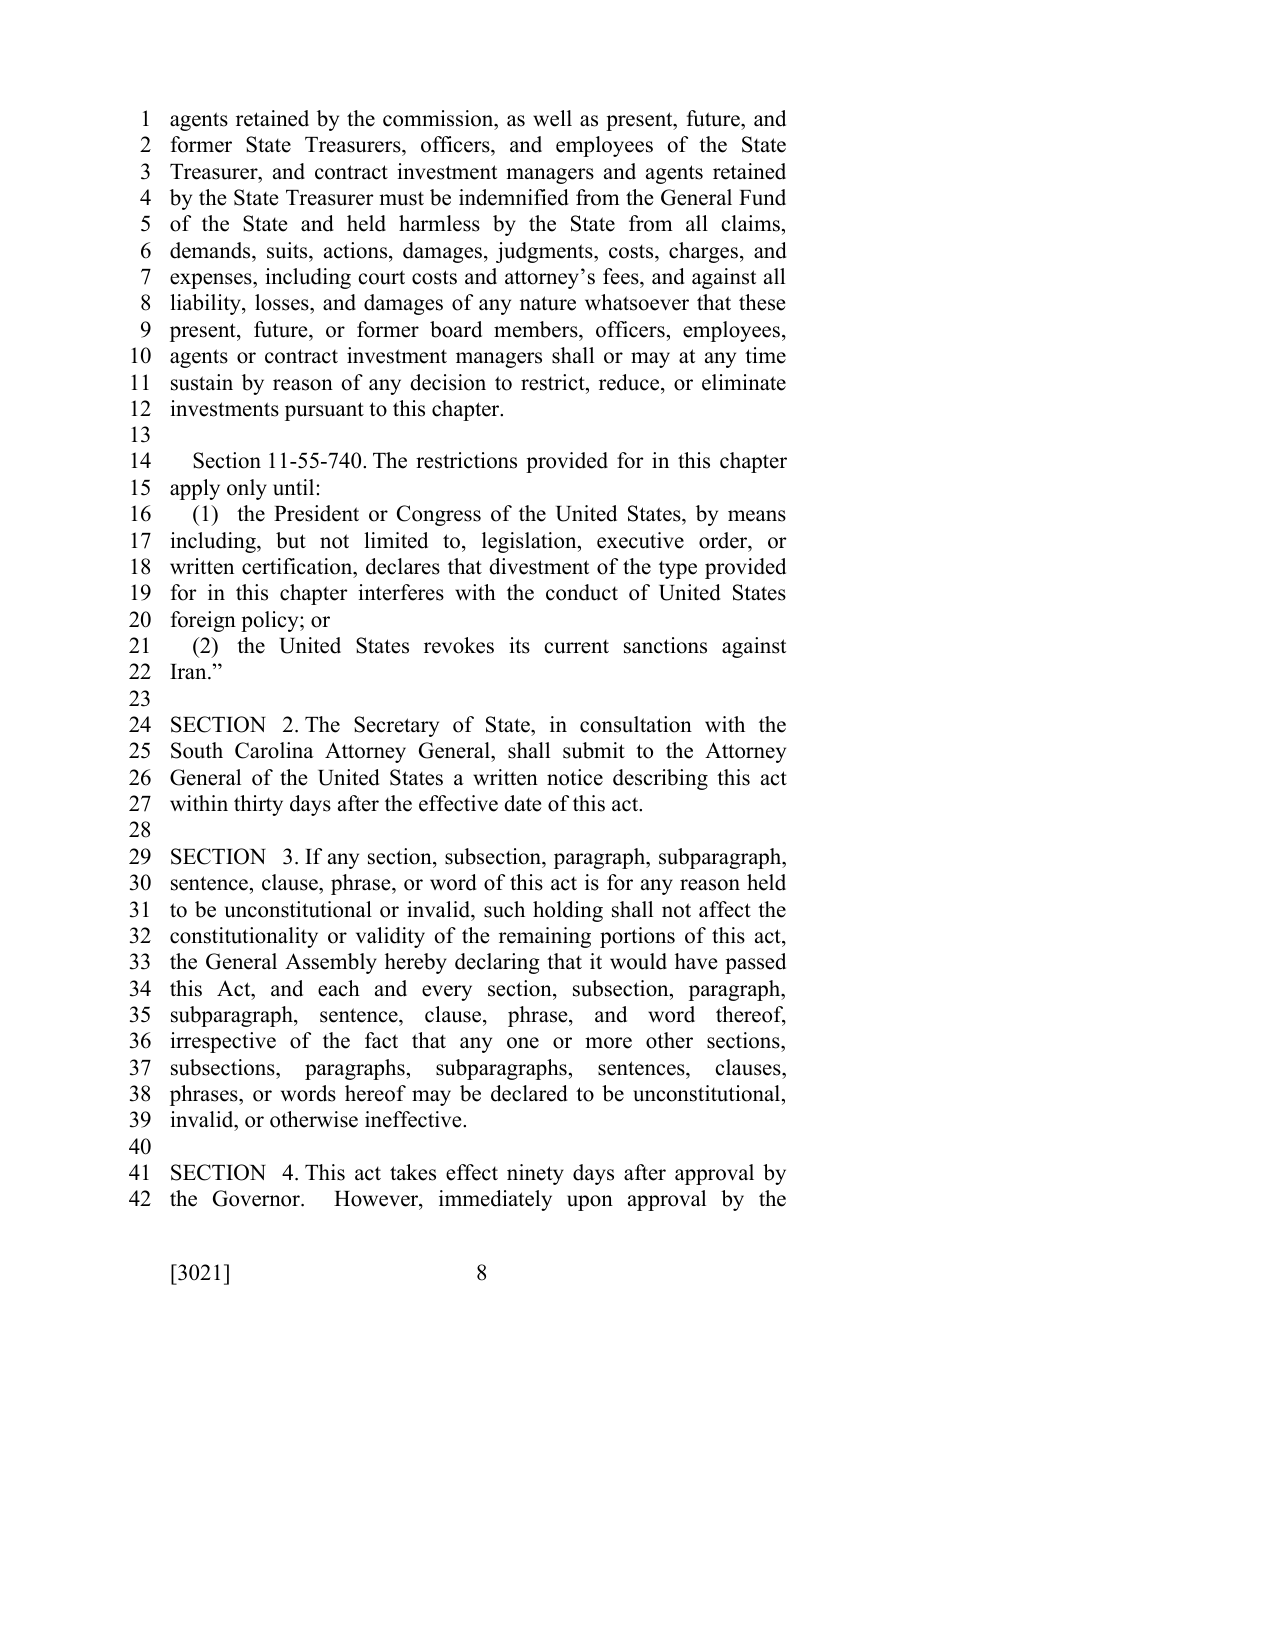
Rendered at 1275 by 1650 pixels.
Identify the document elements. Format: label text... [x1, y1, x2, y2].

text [169, 105, 787, 421]
text (1) the President or Congress of the United States, by means including, but not limited to, legislation, executive order, or written certification, declares that divestment of the type provided for in this chapter interferes with the conduct of United States foreign policy; or [169, 500, 787, 632]
text SECTION 3. If any section, subsection, paragraph, subparagraph, sentence, clause, phrase, or word of this act is for any reason held to be unconstitutional or invalid, such holding shall not affect the constitutionality or validity of the remaining portions of this act, the General Assembly hereby declaring that it would have passed this Act, and each and every section, subsection, paragraph, subparagraph, sentence, clause, phrase, and word thereof, irrespective of the fact that any one or more other sections, subsections, paragraphs, subparagraphs, sentences, clauses, phrases, or words hereof may be declared to be unconstitutional, invalid, or otherwise ineffective. [169, 843, 787, 1133]
text Section 11-55-740. The restrictions provided for in this chapter apply only until: [169, 448, 787, 500]
text SECTION 2. The Secretary of State, in consultation with the South Carolina Attorney General, shall submit to the Attorney General of the United States a written notice describing this act within thirty days after the effective date of this act. [169, 711, 787, 817]
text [169, 1159, 787, 1212]
text (2) the United States revokes its current sanctions against Iran.” [169, 632, 787, 685]
